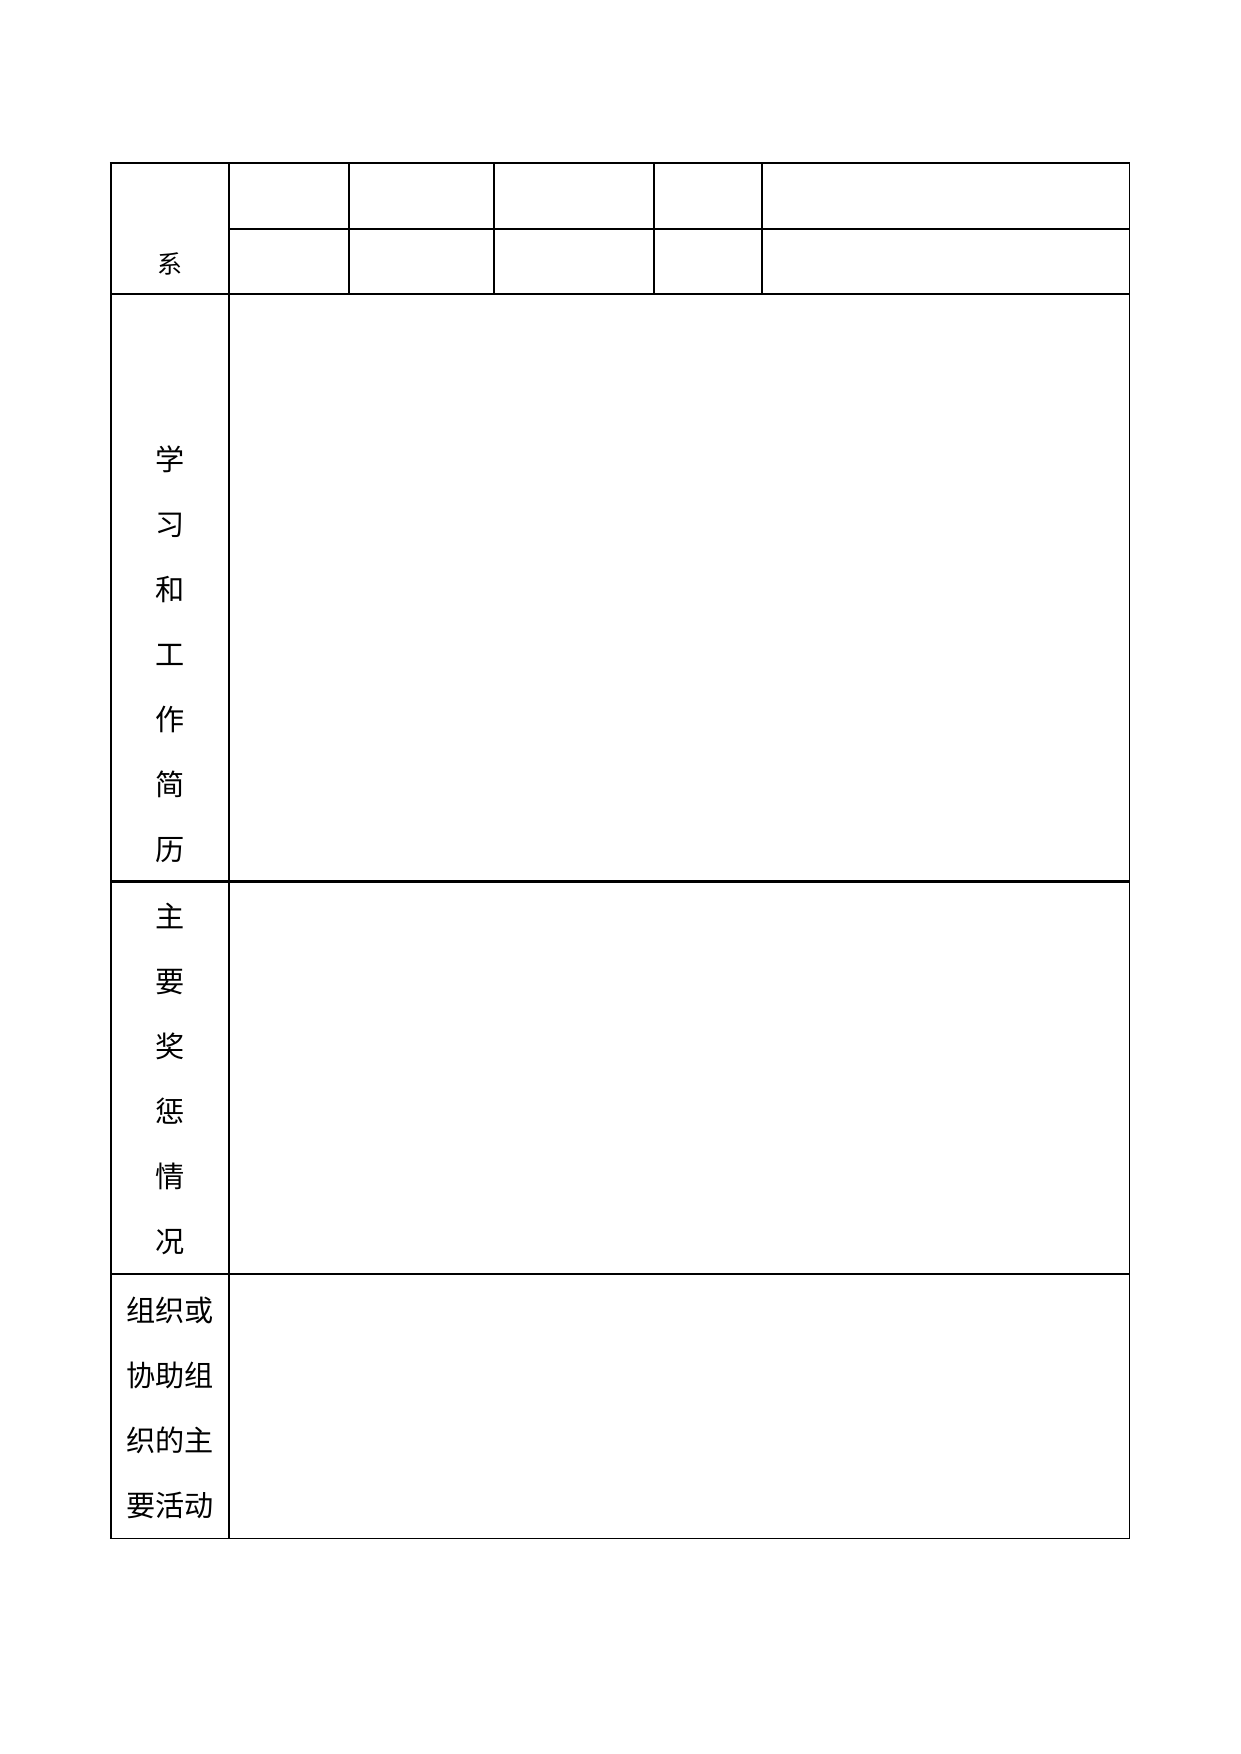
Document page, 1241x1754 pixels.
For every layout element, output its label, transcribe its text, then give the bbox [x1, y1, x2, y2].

table_cell 学 习 和 工 作 简 历 [112, 295, 228, 880]
table_cell [763, 230, 1129, 293]
table_cell [230, 164, 348, 228]
table_cell [495, 164, 653, 228]
table_cell 组织或协助组织的主要活动 [112, 1275, 228, 1538]
table_cell [655, 230, 761, 293]
table_cell [763, 164, 1129, 228]
table_cell [655, 164, 761, 228]
table_cell [230, 295, 1129, 880]
table_cell 主 要 奖 惩 情 况 [112, 883, 228, 1272]
table_cell [230, 1275, 1129, 1538]
table_cell [495, 230, 653, 293]
table_cell [350, 164, 493, 228]
table_cell [350, 230, 493, 293]
table_cell [230, 883, 1129, 1272]
table_cell [230, 230, 348, 293]
